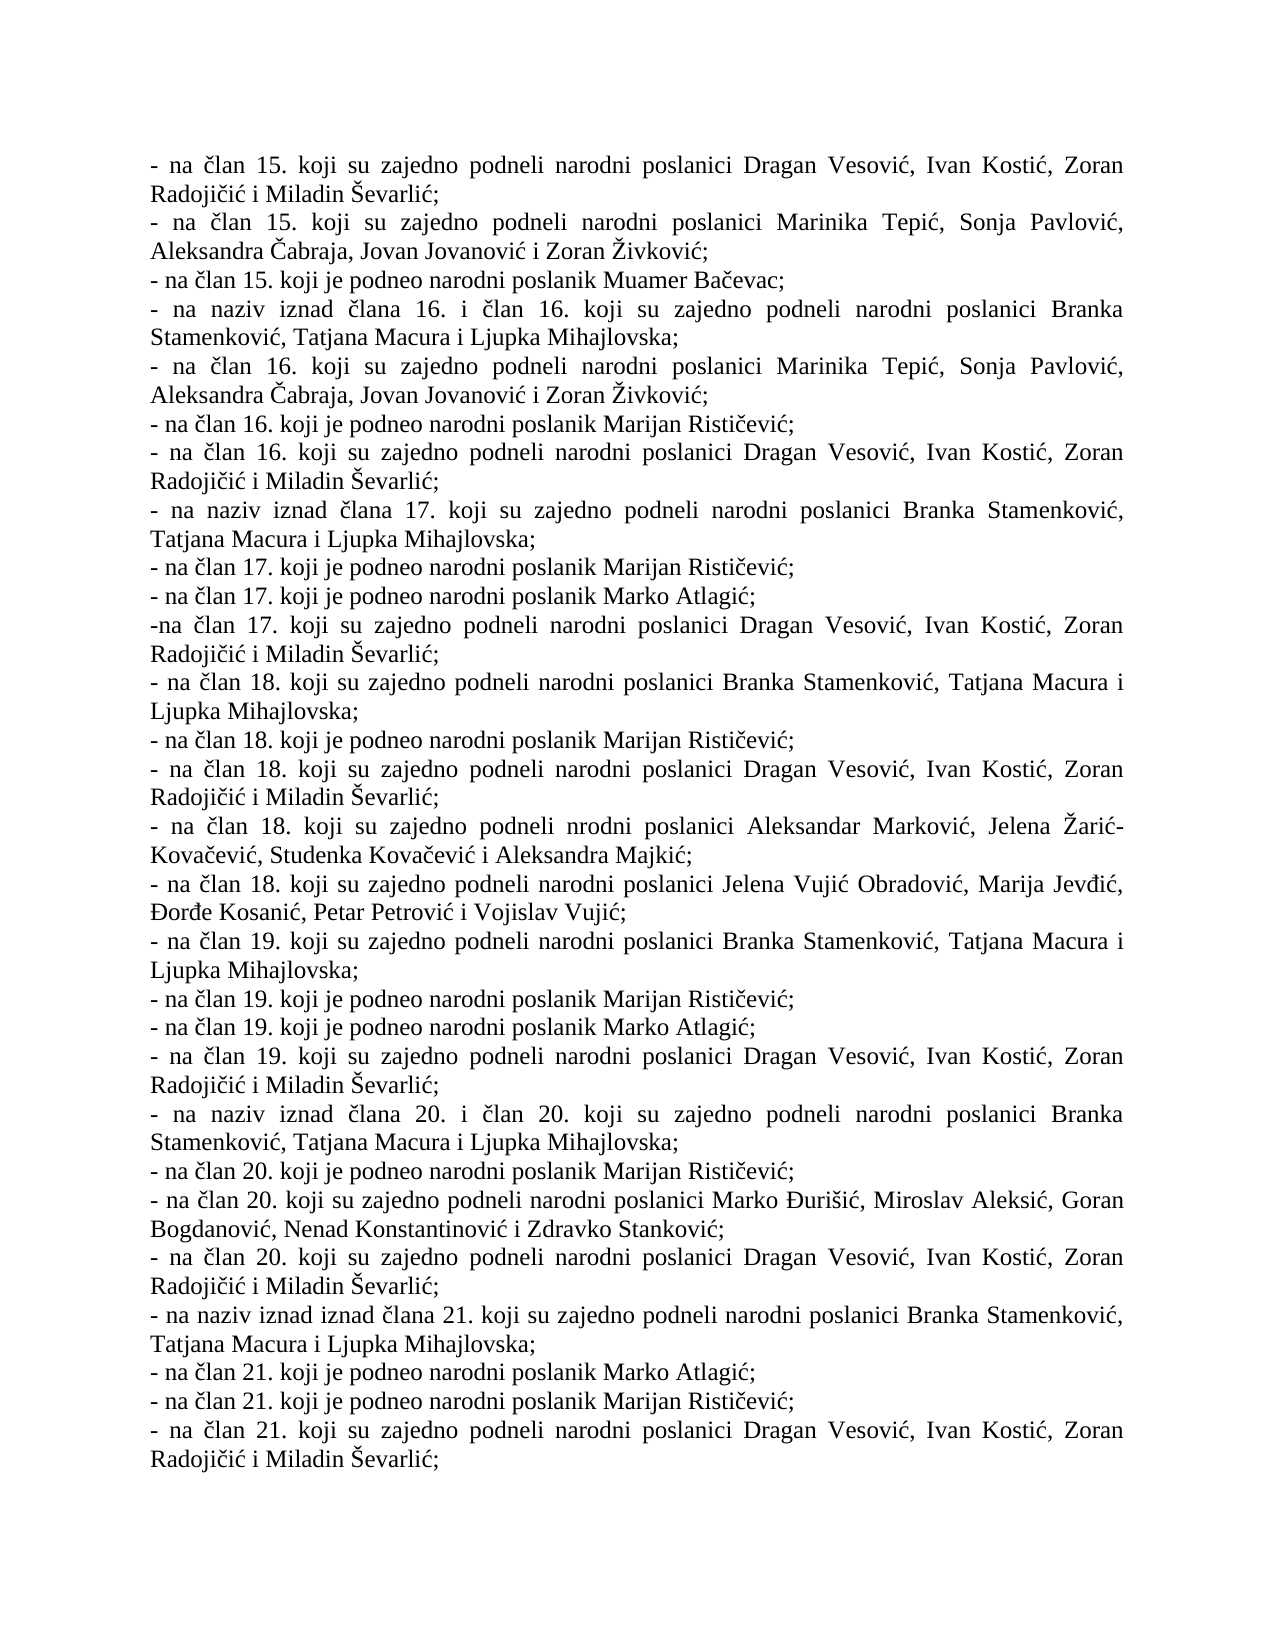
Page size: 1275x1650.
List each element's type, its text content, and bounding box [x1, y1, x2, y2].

text - na član 21. koji je podneo narodni poslanik Marijan Rističević; [150, 1386, 1125, 1415]
text - na član 16. koji su zajedno podneli narodni poslanici Dragan Vesović, Ivan Kostić, Zoran Radojičić i Miladin Ševarlić; [150, 437, 1125, 495]
text - na član 21. koji su zajedno podneli narodni poslanici Dragan Vesović, Ivan Kostić, Zoran Radojičić i Miladin Ševarlić; [150, 1415, 1125, 1472]
text - na član 17. koji je podneo narodni poslanik Marko Atlagić; [150, 581, 1125, 610]
text - na član 17. koji je podneo narodni poslanik Marijan Rističević; [150, 552, 1125, 581]
text - na član 21. koji je podneo narodni poslanik Marko Atlagić; [150, 1357, 1125, 1386]
text -na član 17. koji su zajedno podneli narodni poslanici Dragan Vesović, Ivan Kostić, Zoran Radojičić i Miladin Ševarlić; [150, 610, 1125, 667]
text - na član 18. koji je podneo narodni poslanik Marijan Rističević; [150, 725, 1125, 754]
text - na član 18. koji su zajedno podneli narodni poslanici Branka Stamenković, Tatjana Macura i Ljupka Mihajlovska; [150, 667, 1125, 725]
text - na član 15. koji su zajedno podneli narodni poslanici Dragan Vesović, Ivan Kostić, Zoran Radojičić i Miladin Ševarlić; [150, 150, 1125, 207]
text - na naziv iznad člana 17. koji su zajedno podneli narodni poslanici Branka Stamenković, Tatjana Macura i Ljupka Mihajlovska; [150, 495, 1125, 552]
text - na član 18. koji su zajedno podneli nrodni poslanici Aleksandar Marković, Jelena Žarić-Kovačević, Studenka Kovačević i Aleksandra Majkić; [150, 811, 1125, 869]
text - na član 15. koji su zajedno podneli narodni poslanici Marinika Tepić, Sonja Pavlović, Aleksandra Čabraja, Jovan Jovanović i Zoran Živković; [150, 207, 1125, 265]
text - na član 20. koji je podneo narodni poslanik Marijan Rističević; [150, 1156, 1125, 1185]
text - na član 19. koji su zajedno podneli narodni poslanici Branka Stamenković, Tatjana Macura i Ljupka Mihajlovska; [150, 926, 1125, 984]
text - na član 19. koji je podneo narodni poslanik Marko Atlagić; [150, 1012, 1125, 1041]
text - na član 19. koji je podneo narodni poslanik Marijan Rističević; [150, 984, 1125, 1012]
text - na član 15. koji je podneo narodni poslanik Muamer Bačevac; [150, 265, 1125, 294]
text - na naziv iznad iznad člana 21. koji su zajedno podneli narodni poslanici Branka Stamenković, Tatjana Macura i Ljupka Mihajlovska; [150, 1300, 1125, 1357]
text - na član 20. koji su zajedno podneli narodni poslanici Dragan Vesović, Ivan Kostić, Zoran Radojičić i Miladin Ševarlić; [150, 1242, 1125, 1300]
text - na naziv iznad člana 20. i član 20. koji su zajedno podneli narodni poslanici Branka Stamenković, Tatjana Macura i Ljupka Mihajlovska; [150, 1099, 1125, 1156]
text - na član 16. koji je podneo narodni poslanik Marijan Rističević; [150, 409, 1125, 437]
text - na član 18. koji su zajedno podneli narodni poslanici Jelena Vujić Obradović, Marija Jevđić, Đorđe Kosanić, Petar Petrović i Vojislav Vujić; [150, 869, 1125, 926]
text - na član 16. koji su zajedno podneli narodni poslanici Marinika Tepić, Sonja Pavlović, Aleksandra Čabraja, Jovan Jovanović i Zoran Živković; [150, 351, 1125, 409]
text - na član 19. koji su zajedno podneli narodni poslanici Dragan Vesović, Ivan Kostić, Zoran Radojičić i Miladin Ševarlić; [150, 1041, 1125, 1099]
text - na član 20. koji su zajedno podneli narodni poslanici Marko Đurišić, Miroslav Aleksić, Goran Bogdanović, Nenad Konstantinović i Zdravko Stanković; [150, 1185, 1125, 1242]
text - na član 18. koji su zajedno podneli narodni poslanici Dragan Vesović, Ivan Kostić, Zoran Radojičić i Miladin Ševarlić; [150, 754, 1125, 811]
text - na naziv iznad člana 16. i član 16. koji su zajedno podneli narodni poslanici Branka Stamenković, Tatjana Macura i Ljupka Mihajlovska; [150, 294, 1125, 351]
